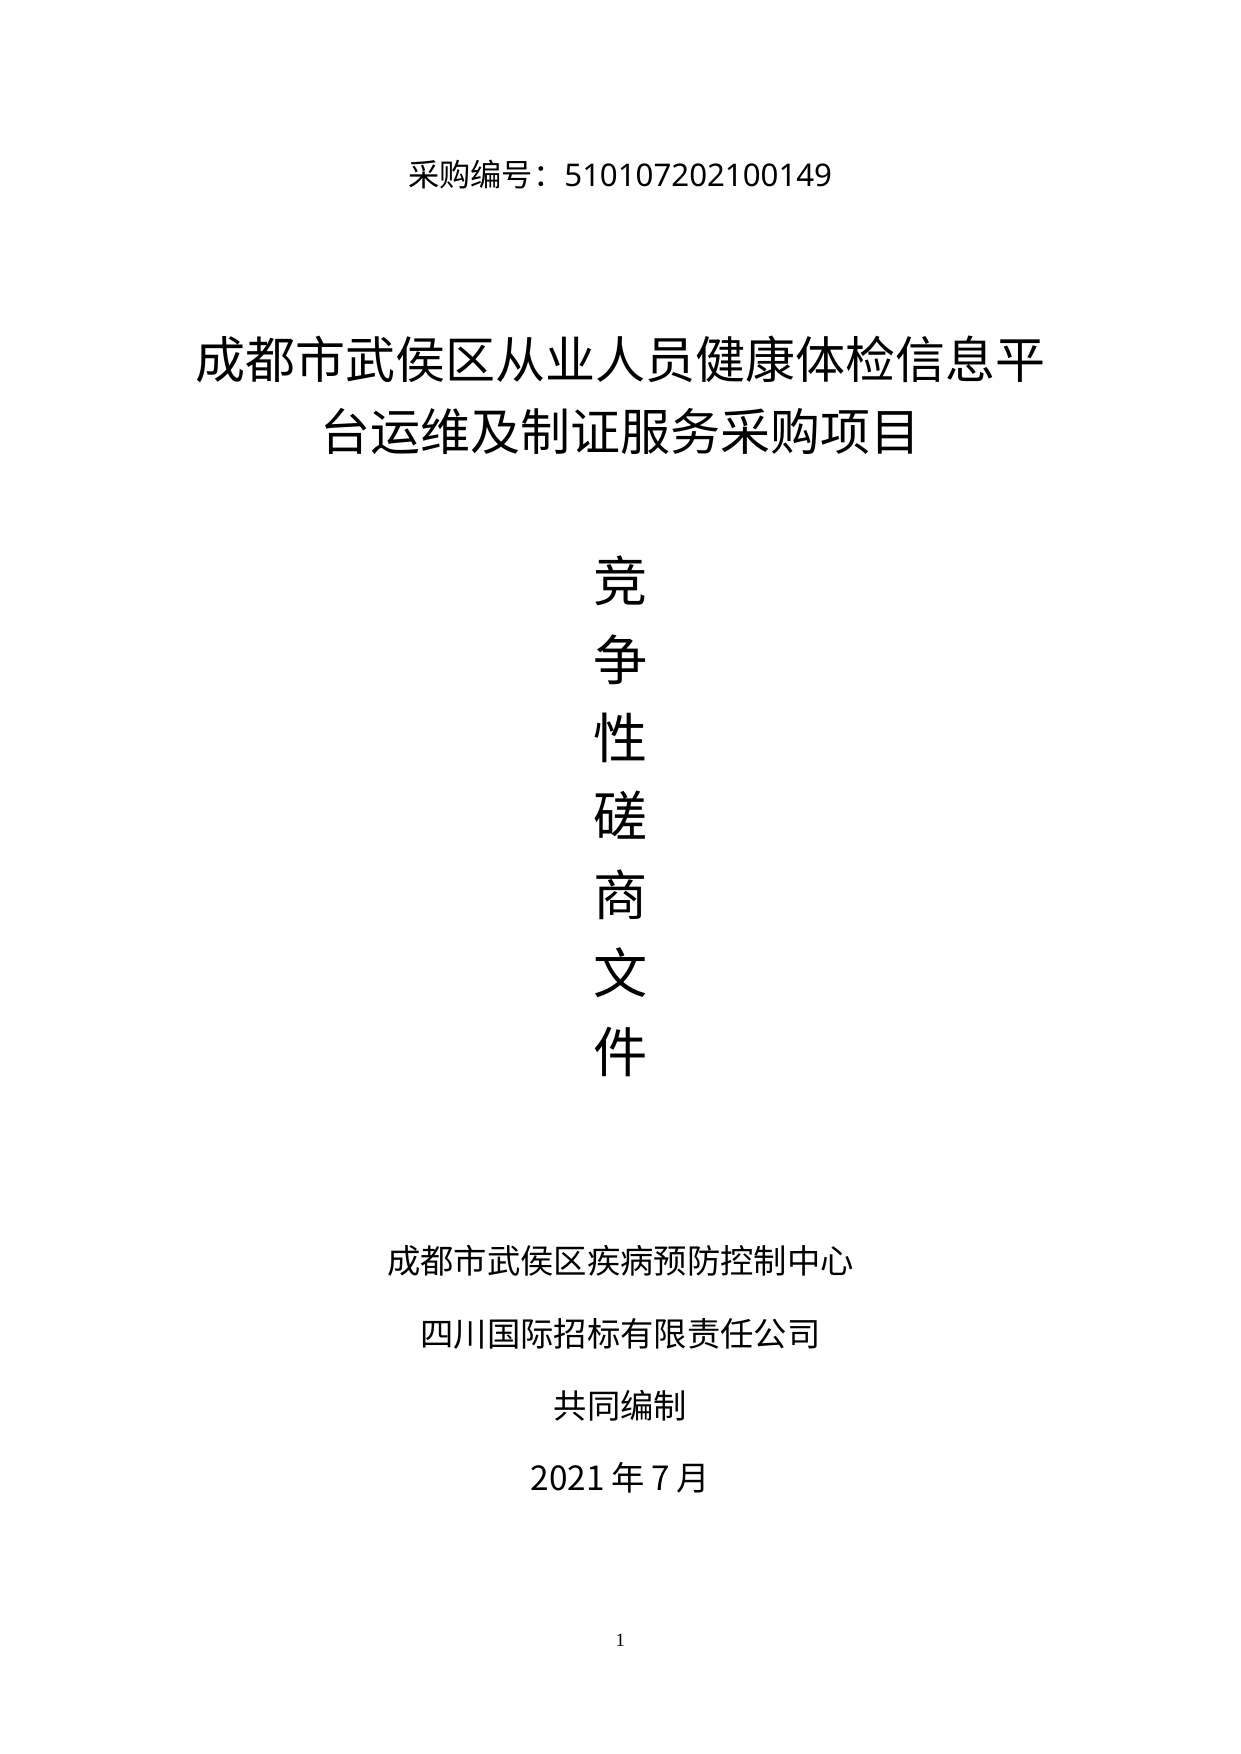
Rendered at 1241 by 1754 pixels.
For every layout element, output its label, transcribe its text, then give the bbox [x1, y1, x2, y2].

text 争 [187, 617, 1053, 696]
text 成都市武侯区疾病预防控制中心 [187, 1235, 1053, 1283]
text 文 [187, 931, 1053, 1009]
text 商 [187, 852, 1053, 931]
text 2021年7月 [187, 1452, 1053, 1500]
text 成都市武侯区从业人员健康体检信息平台运维及制证服务采购项目 [187, 320, 1053, 465]
text 四川国际招标有限责任公司 [187, 1308, 1053, 1356]
text 采购编号：510107202100149 [187, 150, 1053, 195]
text 共同编制 [187, 1380, 1053, 1428]
text 性 [187, 696, 1053, 774]
text 磋 [187, 774, 1053, 852]
text 件 [187, 1009, 1053, 1088]
text 竞 [187, 539, 1053, 617]
